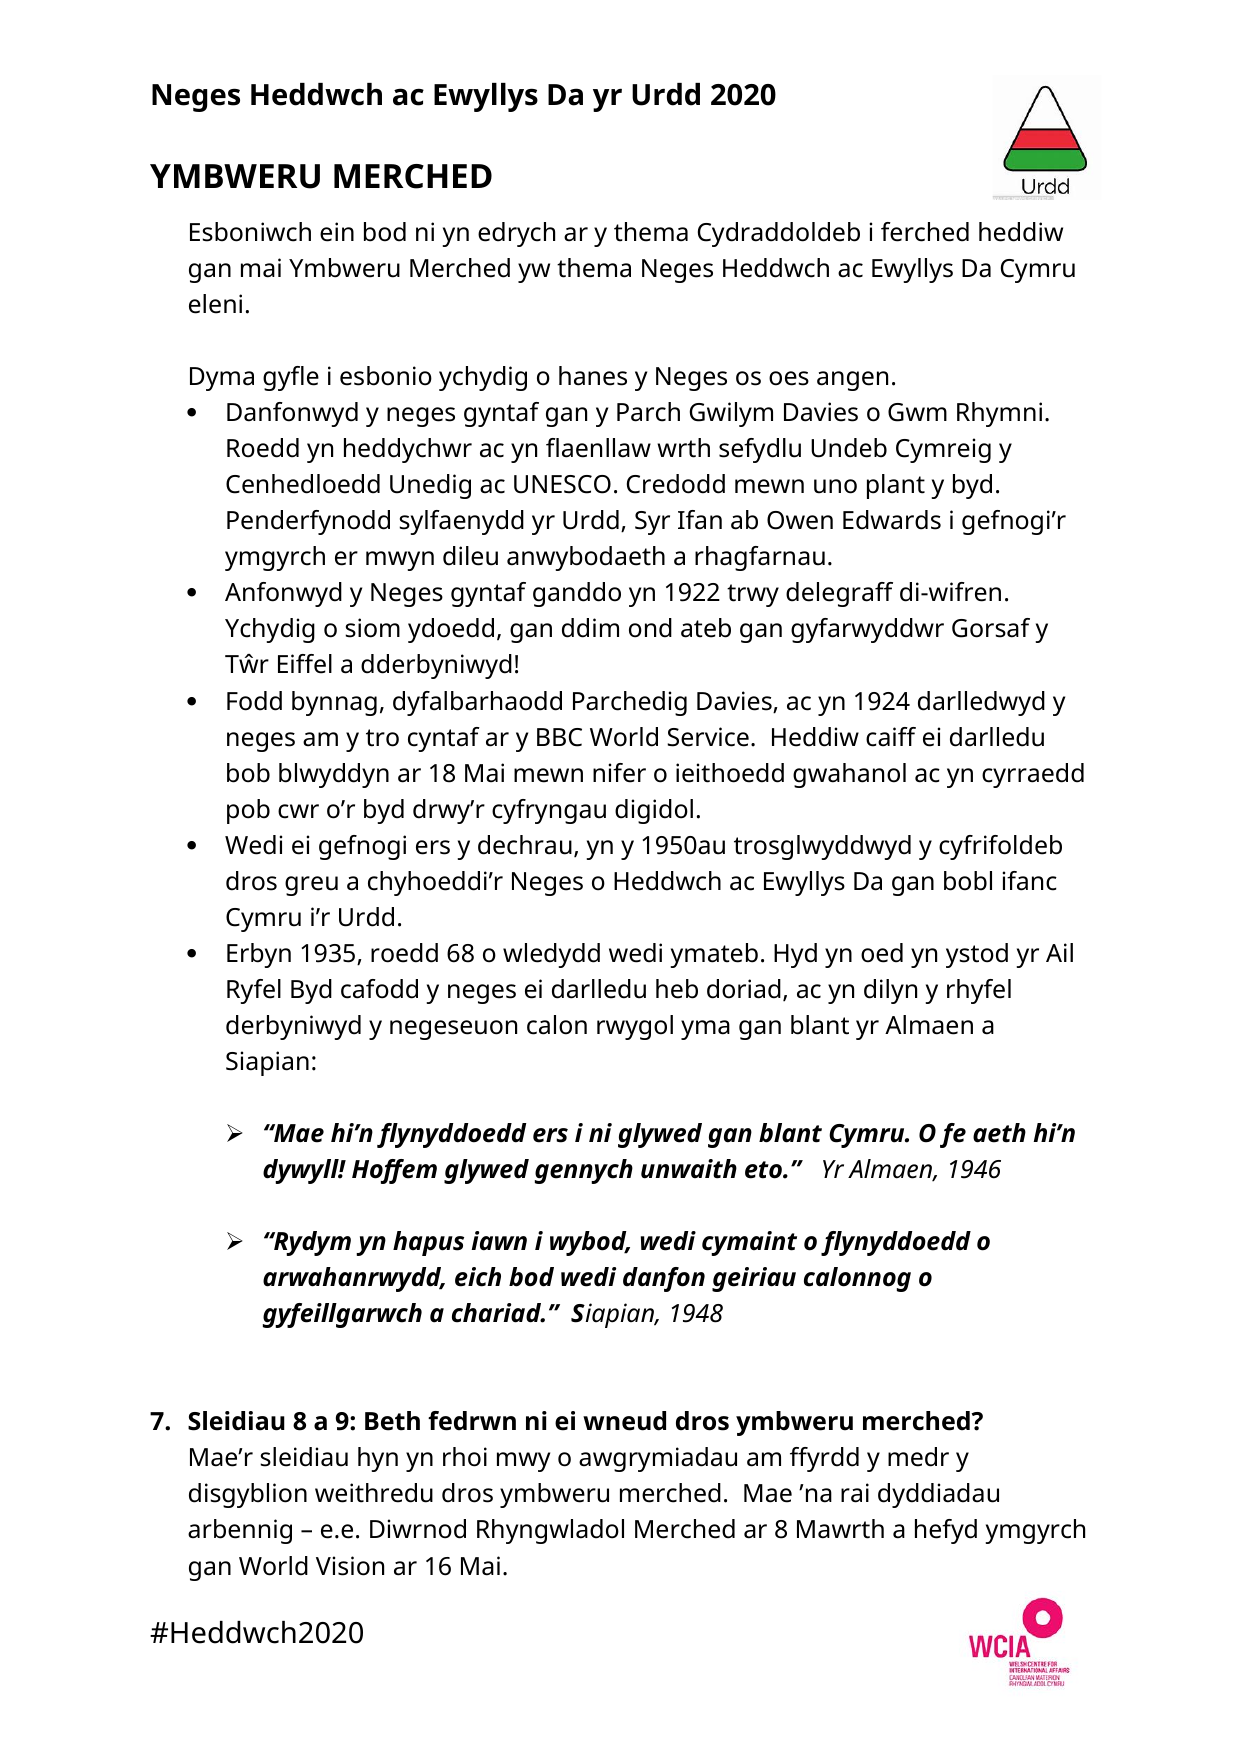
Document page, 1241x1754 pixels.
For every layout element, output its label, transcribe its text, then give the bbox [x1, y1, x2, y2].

list Mae’r sleidiau hyn yn rhoi mwy o awgrymiadau am ffyrdd y medr y disgyblion weithredu dros ymbweru merched. Mae ’na rai dyddiadau arbennig – e.e. Diwrnod Rhyngwladol Merched ar 8 Mawrth a hefyd ymgyrch gan World Vision ar 16 Mai. [187, 1440, 1090, 1582]
list “Mae hi’n flynyddoedd ers i ni glywed gan blant Cymru. O fe aeth hi’n dywyll! Hoffem glywed gennych unwaith eto.” Yr Almaen, 1946 [225, 1116, 1090, 1186]
picture [992, 75, 1102, 200]
list Wedi ei gefnogi ers y dechrau, yn y 1950au trosglwyddwyd y cyfrifoldeb dros greu a chyhoeddi’r Neges o Heddwch ac Ewyllys Da gan bobl ifanc Cymru i’r Urdd. [187, 827, 1090, 933]
list Dyma gyfle i esbonio ychydig o hanes y Neges os oes angen. [187, 359, 1090, 393]
list “Rydym yn hapus iawn i wybod, wedi cymaint o flynyddoedd o arwahanrwydd, eich bod wedi danfon geiriau calonnog o gyfeillgarwch a chariad.” Siapian, 1948 [225, 1224, 1090, 1330]
picture [958, 1577, 1091, 1709]
list Danfonwyd y neges gyntaf gan y Parch Gwilym Davies o Gwm Rhymni. Roedd yn heddychwr ac yn flaenllaw wrth sefydlu Undeb Cymreig y Cenhedloedd Unedig ac UNESCO. Credodd mewn uno plant y byd. Penderfynodd sylfaenydd yr Urdd, Syr Ifan ab Owen Edwards i gefnogi’r ymgyrch er mwyn dileu anwybodaeth a rhagfarnau. [187, 395, 1090, 573]
list Erbyn 1935, roedd 68 o wledydd wedi ymateb. Hyd yn oed yn ystod yr Ail Ryfel Byd cafodd y neges ei darlledu heb doriad, ac yn dilyn y rhyfel derbyniwyd y negeseuon calon rwygol yma gan blant yr Almaen a Siapian: [187, 935, 1090, 1078]
list Fodd bynnag, dyfalbarhaodd Parchedig Davies, ac yn 1924 darlledwyd y neges am y tro cyntaf ar y BBC World Service. Heddiw caiff ei darlledu bob blwyddyn ar 18 Mai mewn nifer o ieithoedd gwahanol ac yn cyrraedd pob cwr o’r byd drwy’r cyfryngau digidol. [187, 683, 1090, 825]
list Anfonwyd y Neges gyntaf ganddo yn 1922 trwy delegraff di-wifren. Ychydig o siom ydoedd, gan ddim ond ateb gan gyfarwyddwr Gorsaf y Tŵr Eiffel a dderbyniwyd! [187, 575, 1090, 681]
list Esboniwch ein bod ni yn edrych ar y thema Cydraddoldeb i ferched heddiw gan mai Ymbweru Merched yw thema Neges Heddwch ac Ewyllys Da Cymru eleni. [187, 214, 1090, 321]
list Sleidiau 8 a 9: Beth fedrwn ni ei wneud dros ymbweru merched? [150, 1404, 1090, 1438]
